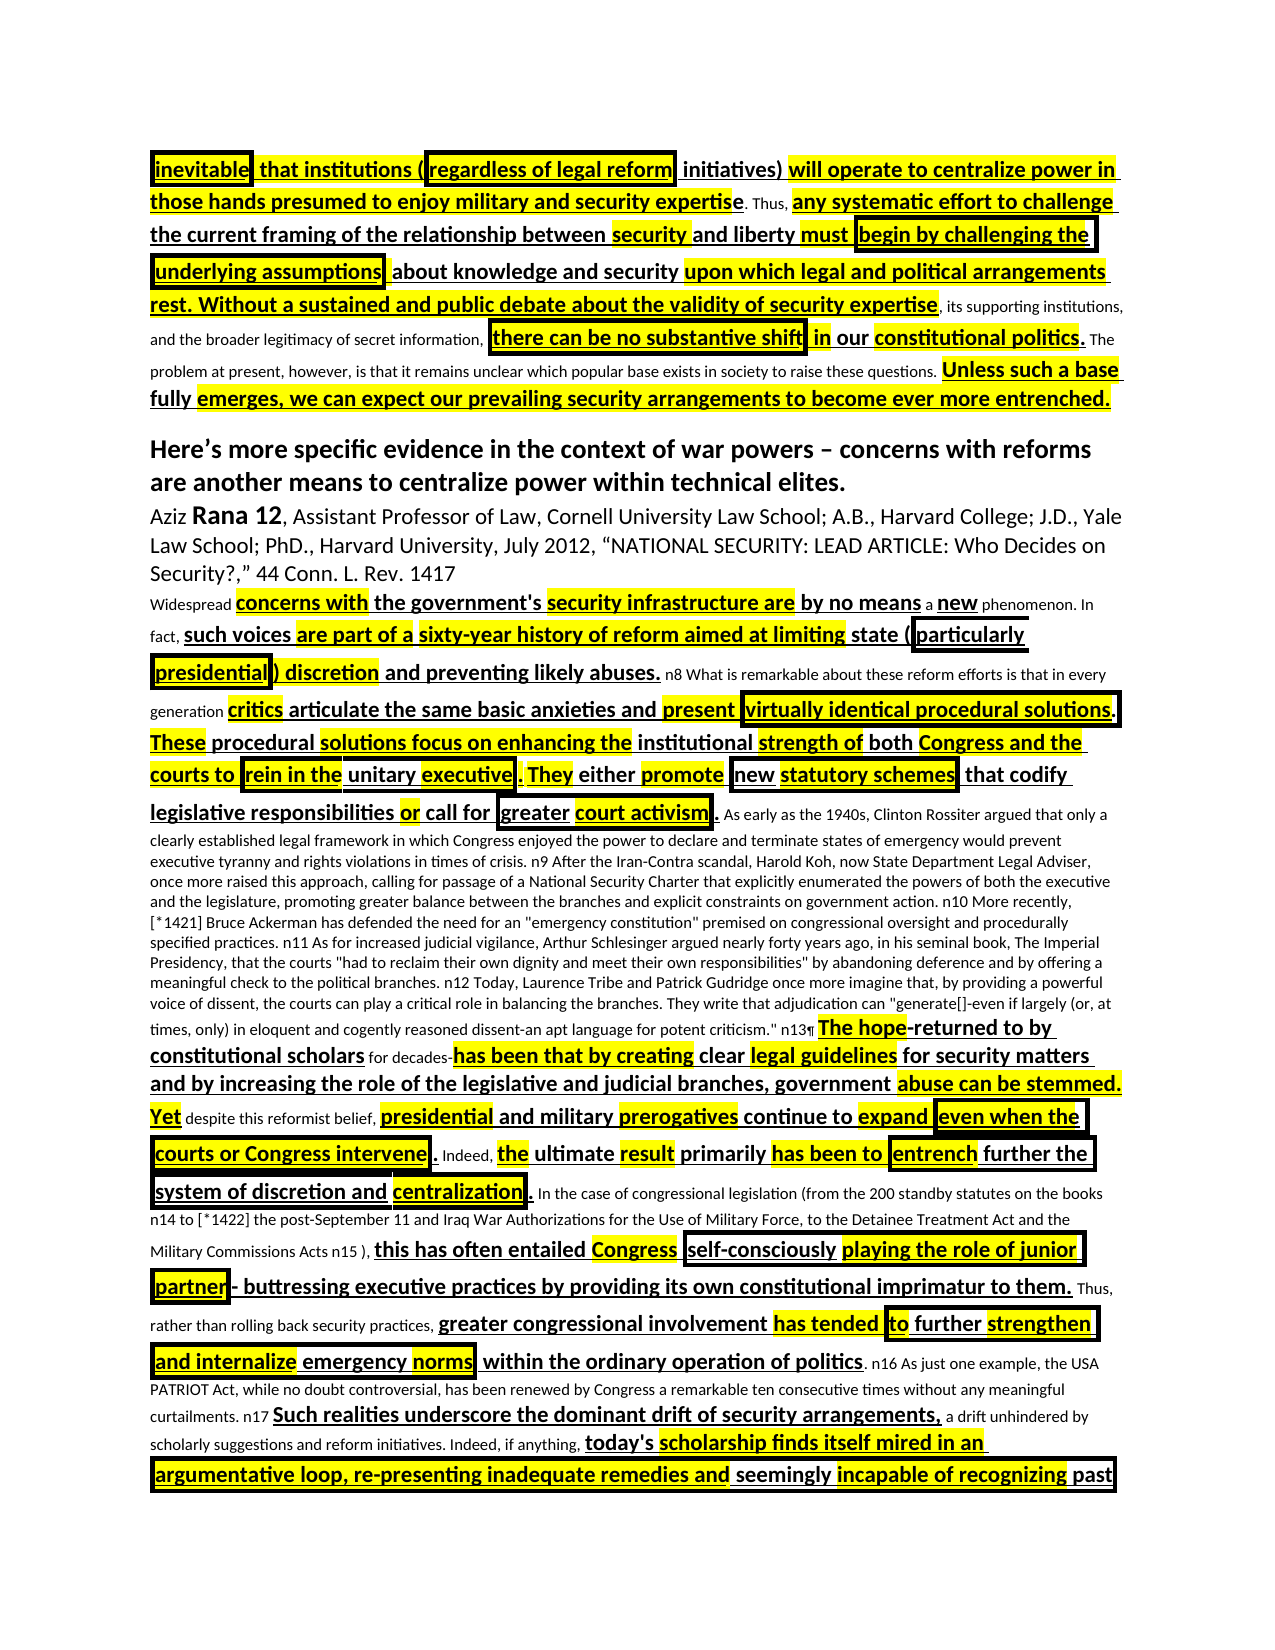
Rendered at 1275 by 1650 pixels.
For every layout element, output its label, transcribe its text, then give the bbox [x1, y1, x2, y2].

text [150, 150, 1125, 412]
subtitle Here’s more specific evidence in the context of war powers – concerns with reforms are another means to centralize power within technical elites. [150, 432, 1125, 498]
text Aziz Rana 12, Assistant Professor of Law, Cornell University Law School; A.B., Harvard College; J.D., Yale Law School; PhD., Harvard University, July 2012, “NATIONAL SECURITY: LEAD ARTICLE: Who Decides on Security?,” 44 Conn. L. Rev. 1417 [150, 498, 1125, 588]
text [150, 588, 1125, 1493]
